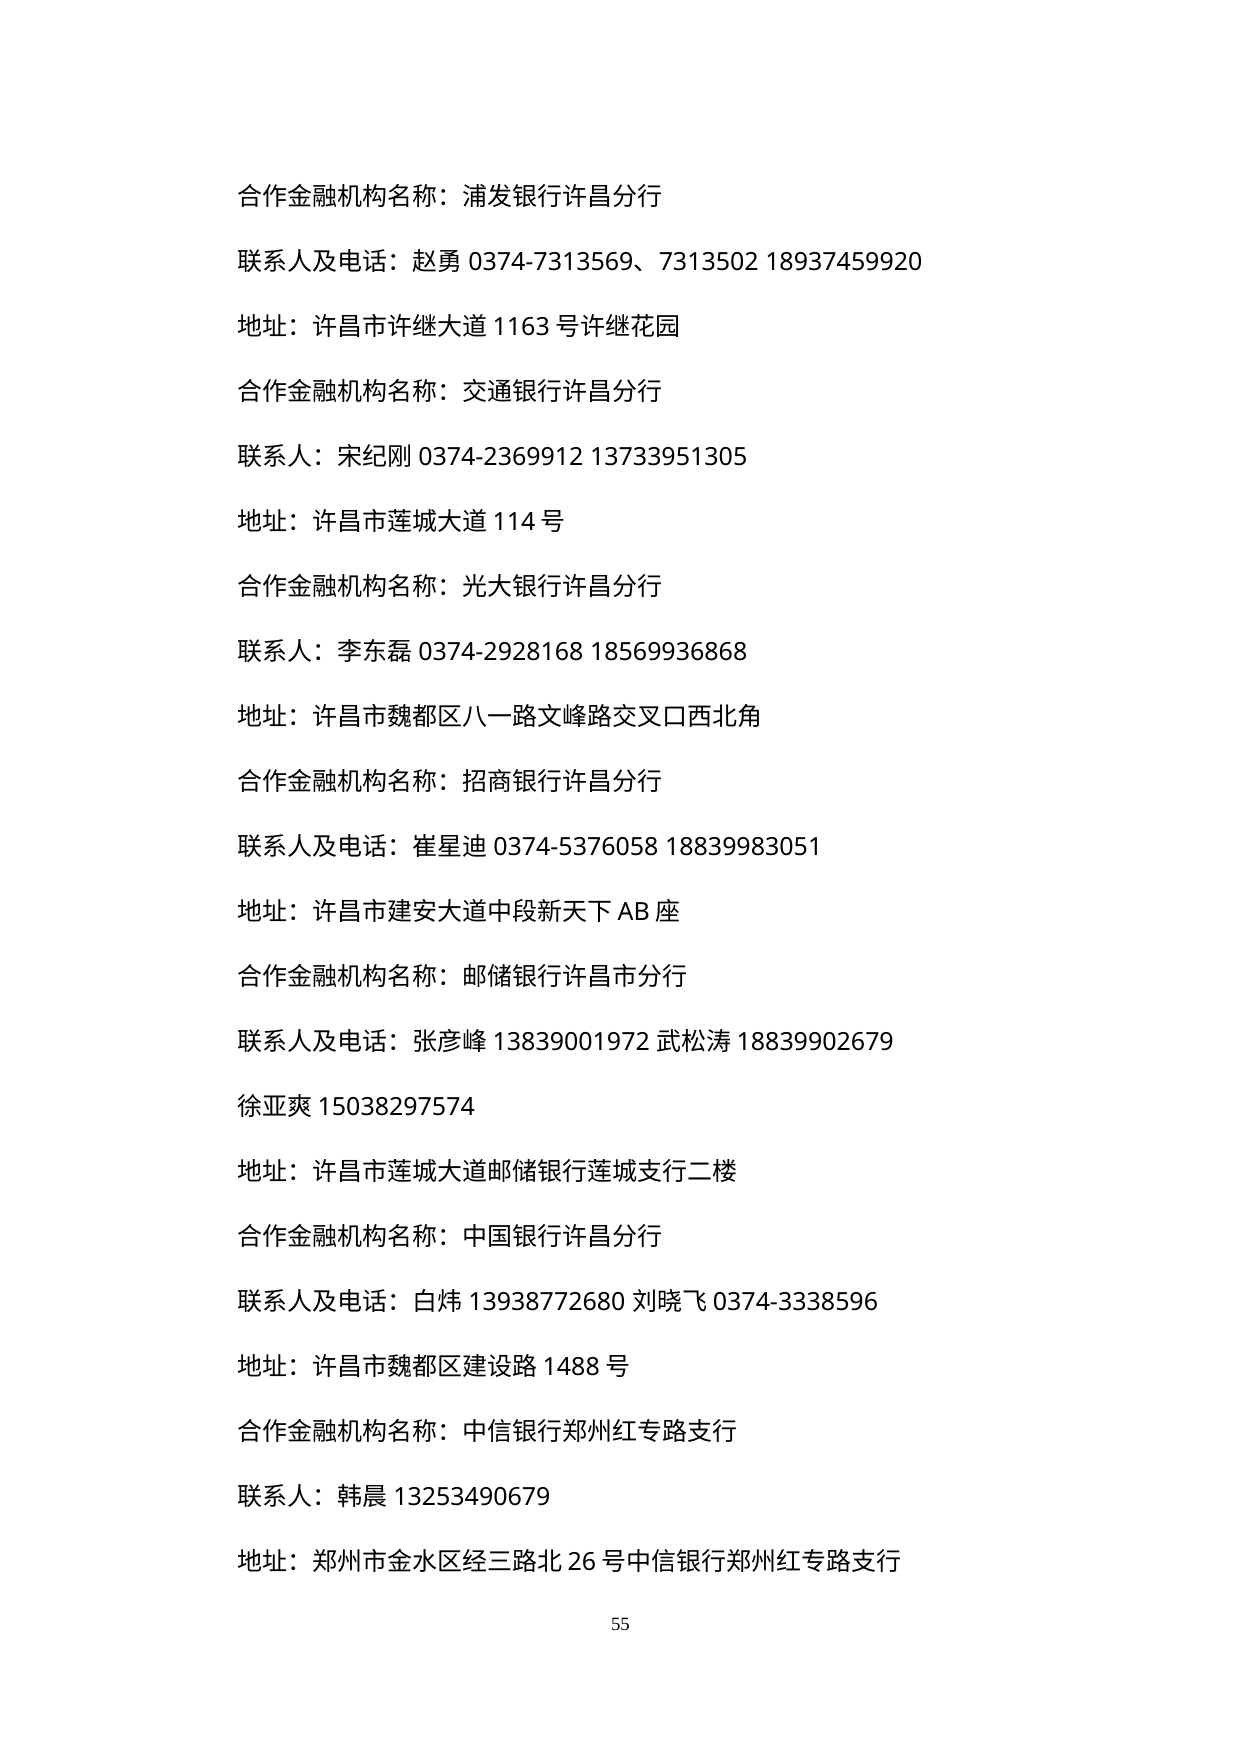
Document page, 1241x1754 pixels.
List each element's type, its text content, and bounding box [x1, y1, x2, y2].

text 地址：许昌市建安大道中段新天下AB座 [187, 877, 1053, 942]
text 地址：许昌市莲城大道邮储银行莲城支行二楼 [187, 1137, 1053, 1202]
text 合作金融机构名称：邮储银行许昌市分行 [187, 942, 1053, 1007]
text 合作金融机构名称：中国银行许昌分行 [187, 1202, 1053, 1267]
text 合作金融机构名称：光大银行许昌分行 [187, 552, 1053, 617]
text 合作金融机构名称：浦发银行许昌分行 [187, 162, 1053, 227]
text 地址：许昌市许继大道1163号许继花园 [187, 292, 1053, 357]
text 地址：许昌市莲城大道114号 [187, 487, 1053, 552]
text 地址：郑州市金水区经三路北26号中信银行郑州红专路支行 [187, 1527, 1053, 1592]
text 地址：许昌市魏都区建设路1488号 [187, 1332, 1053, 1397]
text 联系人及电话：崔星迪 0374-5376058 18839983051 [187, 812, 1053, 877]
text 联系人：宋纪刚 0374-2369912 13733951305 [187, 422, 1053, 487]
text 联系人及电话：白炜 13938772680 刘晓飞 0374-3338596 [187, 1267, 1053, 1332]
text 联系人及电话：赵勇 0374-7313569、7313502 18937459920 [187, 227, 1053, 292]
text 联系人及电话：张彦峰13839001972 武松涛18839902679 [187, 1007, 1053, 1072]
text 合作金融机构名称：中信银行郑州红专路支行 [187, 1397, 1053, 1462]
text 地址：许昌市魏都区八一路文峰路交叉口西北角 [187, 682, 1053, 747]
text 合作金融机构名称：交通银行许昌分行 [187, 357, 1053, 422]
text 联系人：韩晨 13253490679 [187, 1462, 1053, 1527]
text 徐亚爽15038297574 [187, 1072, 1053, 1137]
text 联系人：李东磊 0374-2928168 18569936868 [187, 617, 1053, 682]
text 合作金融机构名称：招商银行许昌分行 [187, 747, 1053, 812]
